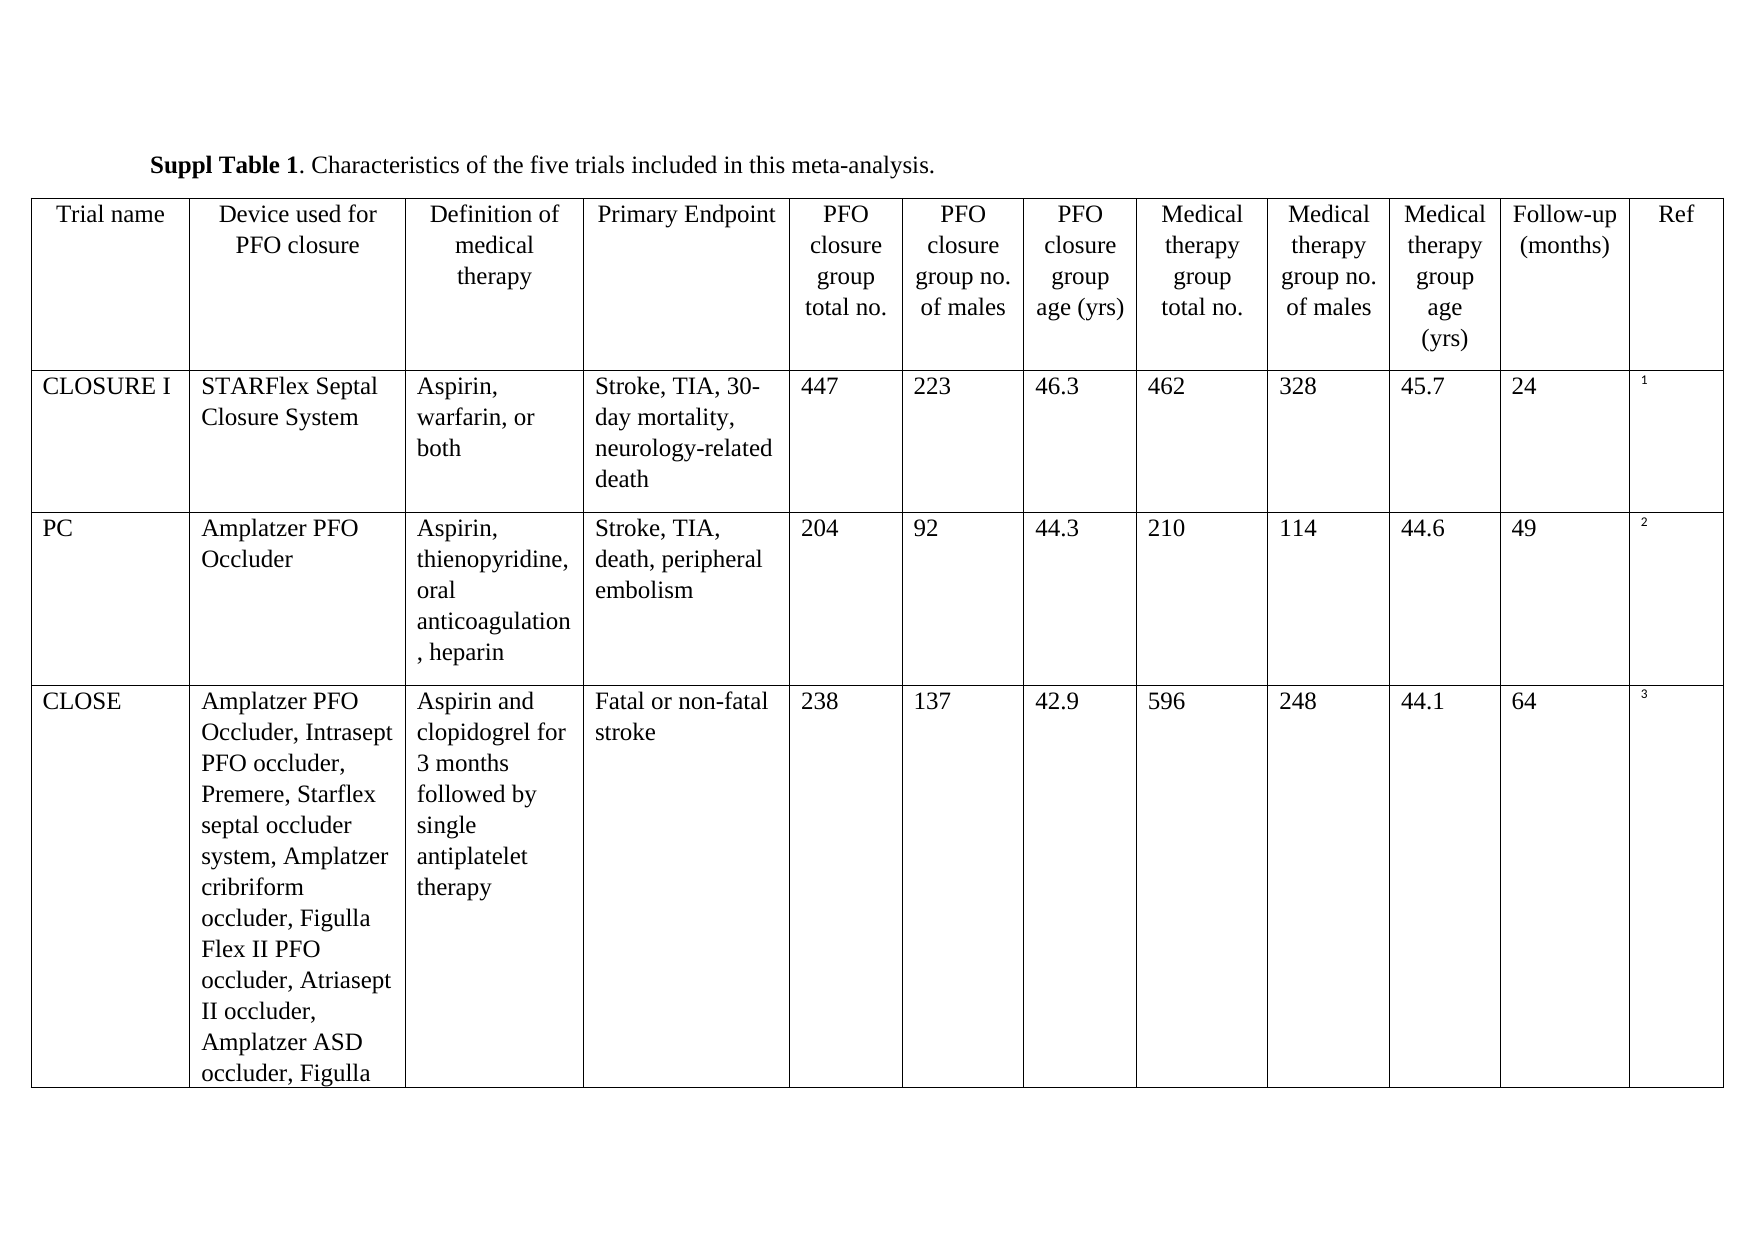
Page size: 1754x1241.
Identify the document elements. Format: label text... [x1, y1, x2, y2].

table_header Trial name [32, 199, 189, 370]
table_cell Stroke, TIA, 30-day mortality, neurology-related death [584, 371, 789, 512]
table_cell 44.1 [1390, 686, 1500, 1087]
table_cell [584, 686, 789, 1087]
table_cell 46.3 [1024, 371, 1136, 512]
text Suppl Table 1. Characteristics of the five trials included in this meta-analysis. [150, 150, 1604, 179]
table_cell STARFlex Septal Closure System [190, 371, 405, 512]
table_cell 210 [1137, 513, 1267, 685]
table_header Definition of medical therapy [406, 199, 583, 370]
table_cell 24 [1501, 371, 1629, 512]
table_cell 114 [1268, 513, 1389, 685]
table_cell 596 [1137, 686, 1267, 1087]
table_cell 204 [790, 513, 902, 685]
table_header Ref [1630, 199, 1723, 370]
table_header PFO closure group no. of males [903, 199, 1023, 370]
table_cell 328 [1268, 371, 1389, 512]
table_cell PC [32, 513, 189, 685]
table_cell 248 [1268, 686, 1389, 1087]
table_cell CLOSURE I [32, 371, 189, 512]
table_cell 44.3 [1024, 513, 1136, 685]
table_cell Amplatzer PFO Occluder [190, 513, 405, 685]
table_cell 44.6 [1390, 513, 1500, 685]
table_cell Aspirin, warfarin, or both [406, 371, 583, 512]
table_header Medical therapy group no. of males [1268, 199, 1389, 370]
table_cell 137 [903, 686, 1023, 1087]
table_cell 64 [1501, 686, 1629, 1087]
table_header PFO closure group total no. [790, 199, 902, 370]
table_header Device used for PFO closure [190, 199, 405, 370]
table_cell 462 [1137, 371, 1267, 512]
table_header Follow-up (months) [1501, 199, 1629, 370]
table_cell 2 [1630, 513, 1723, 685]
table_cell 92 [903, 513, 1023, 685]
table_cell 223 [903, 371, 1023, 512]
table_header Primary Endpoint [584, 199, 789, 370]
table_cell CLOSE [32, 686, 189, 1087]
table_header PFO closure group age (yrs) [1024, 199, 1136, 370]
table_cell 3 [1630, 686, 1723, 1087]
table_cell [406, 686, 583, 1087]
table_cell 42.9 [1024, 686, 1136, 1087]
table_cell Stroke, TIA, death, peripheral embolism [584, 513, 789, 685]
table_cell 45.7 [1390, 371, 1500, 512]
table_cell 1 [1630, 371, 1723, 512]
table_cell 49 [1501, 513, 1629, 685]
table_header Medical therapy group age (yrs) [1390, 199, 1500, 370]
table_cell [190, 686, 405, 1087]
table_cell Aspirin, thienopyridine, oral anticoagulation, heparin [406, 513, 583, 685]
table_cell 238 [790, 686, 902, 1087]
table_cell 447 [790, 371, 902, 512]
table_header Medical therapy group total no. [1137, 199, 1267, 370]
